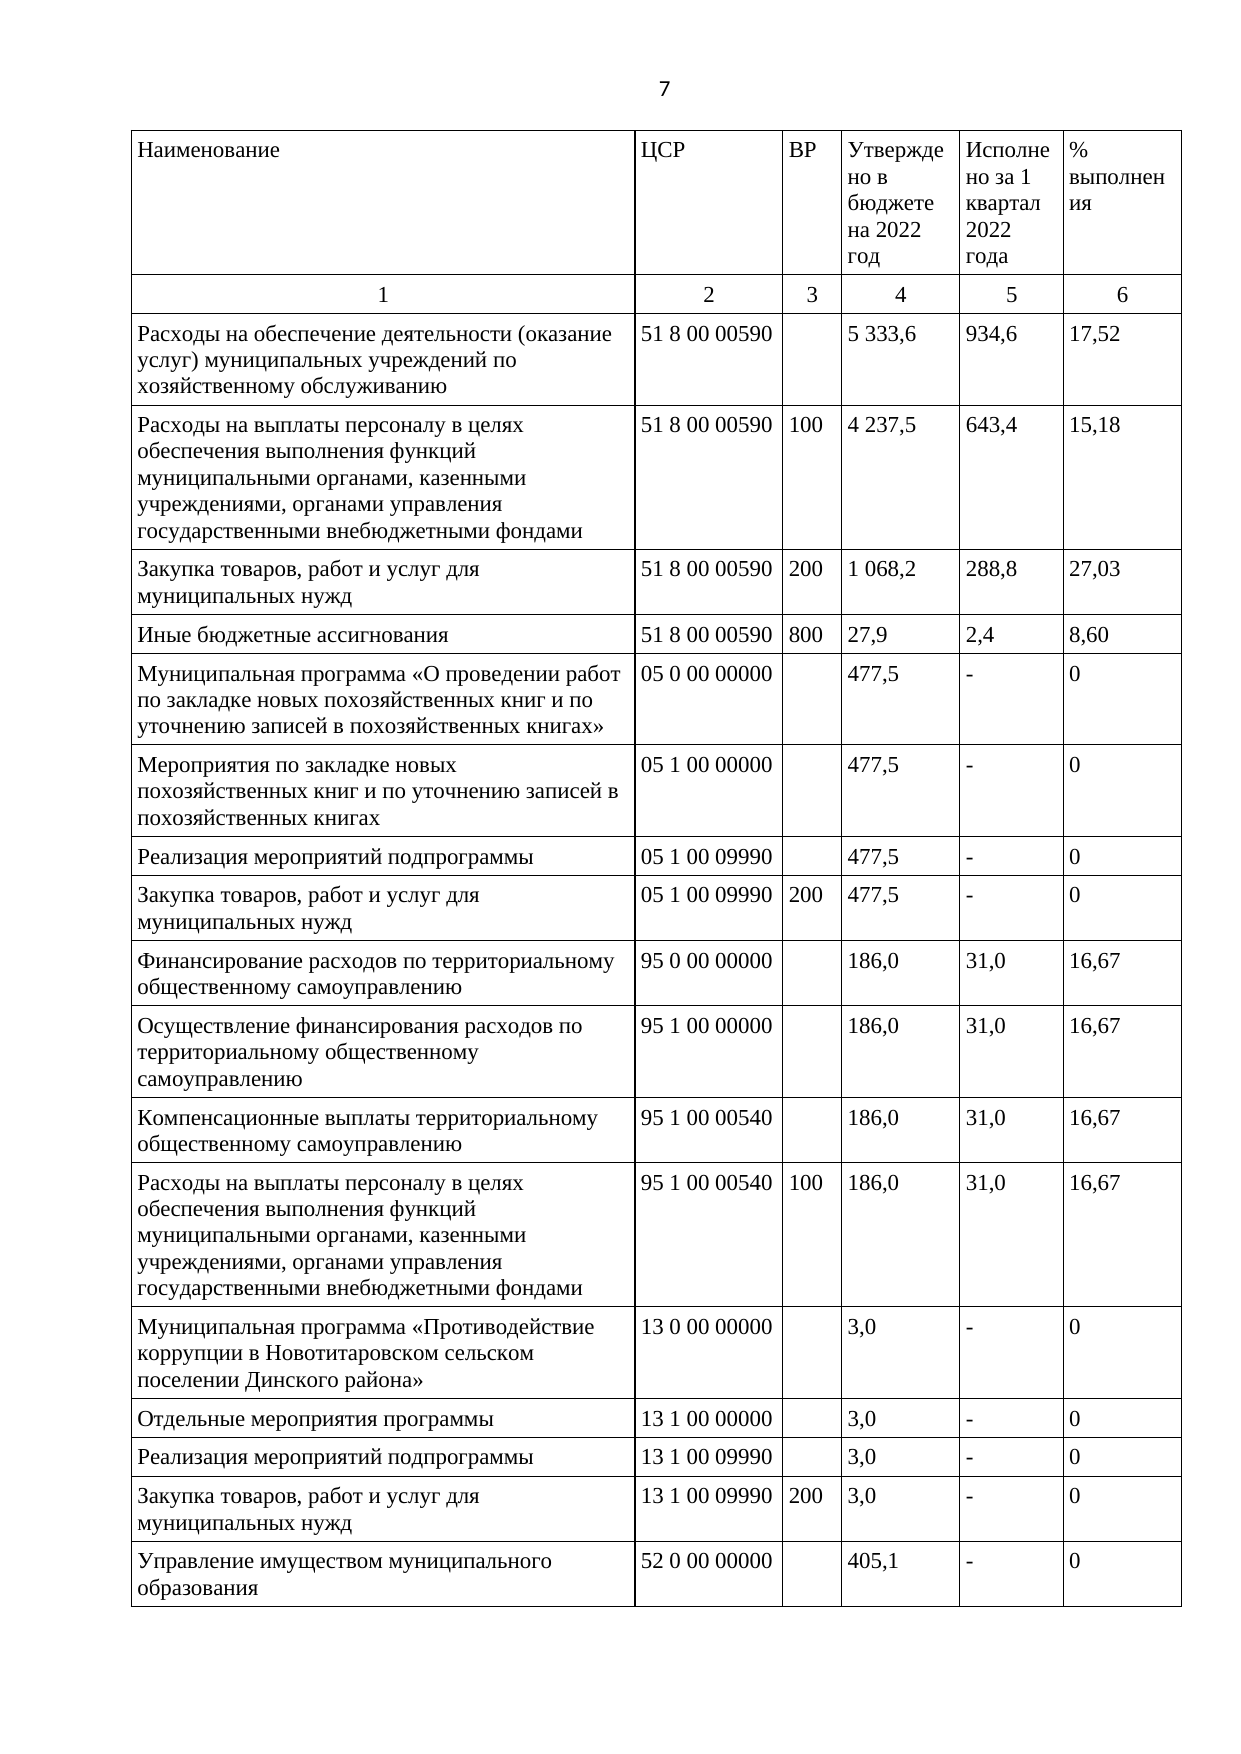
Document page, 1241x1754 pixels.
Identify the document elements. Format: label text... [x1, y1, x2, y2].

table_cell 3,0 [842, 1399, 959, 1437]
table_cell - [960, 745, 1063, 836]
table_cell Расходы на обеспечение деятельности (оказание услуг) муниципальных учреждений по хозяйственному обслуживанию [132, 314, 634, 404]
table_cell Мероприятия по закладке новых похозяйственных книг и по уточнению записей в похозяйственных книгах [132, 745, 634, 836]
table_cell 4 [842, 275, 959, 313]
table_cell 0 [1064, 837, 1181, 875]
table_cell 13 1 00 09990 [636, 1477, 782, 1541]
table_cell 3 [783, 275, 841, 313]
table_cell [783, 314, 841, 404]
table_cell - [960, 876, 1063, 940]
table_cell 8,60 [1064, 615, 1181, 653]
table_cell 643,4 [960, 406, 1063, 549]
table_cell Управление имуществом муниципального образования [132, 1542, 634, 1606]
table_cell 0 [1064, 1542, 1181, 1606]
table_cell 13 0 00 00000 [636, 1307, 782, 1398]
table_cell 16,67 [1064, 941, 1181, 1005]
table_cell [783, 1438, 841, 1476]
table_cell - [960, 837, 1063, 875]
table_cell 2 [636, 275, 782, 313]
table_cell Финансирование расходов по территориальному общественному самоуправлению [132, 941, 634, 1005]
table_header Исполнено за 1 квартал 2022 года [960, 131, 1063, 274]
table_cell Реализация мероприятий подпрограммы [132, 1438, 634, 1476]
table_cell 31,0 [960, 1006, 1063, 1097]
table_cell 31,0 [960, 1163, 1063, 1306]
table_cell 27,9 [842, 615, 959, 653]
table_cell 0 [1064, 654, 1181, 744]
table_cell Муниципальная программа «О проведении работ по закладке новых похозяйственных книг и по уточнению записей в похозяйственных книгах» [132, 654, 634, 744]
table_cell - [960, 1399, 1063, 1437]
table_cell 05 0 00 00000 [636, 654, 782, 744]
table_cell 200 [783, 550, 841, 614]
table_cell 05 1 00 09990 [636, 837, 782, 875]
table_cell 95 0 00 00000 [636, 941, 782, 1005]
table_cell 0 [1064, 745, 1181, 836]
table_cell [783, 941, 841, 1005]
table_cell 477,5 [842, 654, 959, 744]
table_cell 3,0 [842, 1477, 959, 1541]
table_cell 477,5 [842, 876, 959, 940]
table_cell 51 8 00 00590 [636, 314, 782, 404]
table_cell 0 [1064, 1438, 1181, 1476]
table_cell 0 [1064, 1477, 1181, 1541]
table_cell [783, 837, 841, 875]
table_cell 100 [783, 1163, 841, 1306]
table_cell [783, 1006, 841, 1097]
table_cell 200 [783, 1477, 841, 1541]
table_cell 51 8 00 00590 [636, 550, 782, 614]
table_cell 1 068,2 [842, 550, 959, 614]
table_cell Закупка товаров, работ и услуг для муниципальных нужд [132, 876, 634, 940]
table_cell 186,0 [842, 1163, 959, 1306]
table_cell - [960, 654, 1063, 744]
table_cell 477,5 [842, 745, 959, 836]
table_header Утверждено в бюджете на 2022 год [842, 131, 959, 274]
table_cell 477,5 [842, 837, 959, 875]
table_cell - [960, 1438, 1063, 1476]
table_cell 51 8 00 00590 [636, 406, 782, 549]
table_cell - [960, 1307, 1063, 1398]
table_cell [783, 745, 841, 836]
table_cell 5 [960, 275, 1063, 313]
table_cell - [960, 1477, 1063, 1541]
table_cell 1 [132, 275, 634, 313]
table_cell Расходы на выплаты персоналу в целях обеспечения выполнения функций муниципальными органами, казенными учреждениями, органами управления государственными внебюджетными фондами [132, 1163, 634, 1306]
table_cell 0 [1064, 1399, 1181, 1437]
table_cell [783, 654, 841, 744]
table_cell 95 1 00 00540 [636, 1163, 782, 1306]
table_cell 6 [1064, 275, 1181, 313]
table_cell Закупка товаров, работ и услуг для муниципальных нужд [132, 1477, 634, 1541]
table_cell 13 1 00 09990 [636, 1438, 782, 1476]
table_cell 16,67 [1064, 1006, 1181, 1097]
table_cell [783, 1098, 841, 1162]
table_cell [783, 1542, 841, 1606]
table_cell 200 [783, 876, 841, 940]
table_cell 5 333,6 [842, 314, 959, 404]
table_header % выполнения [1064, 131, 1181, 274]
table_cell Реализация мероприятий подпрограммы [132, 837, 634, 875]
table_cell 13 1 00 00000 [636, 1399, 782, 1437]
table_cell [783, 1399, 841, 1437]
table_cell 186,0 [842, 1098, 959, 1162]
table_cell 15,18 [1064, 406, 1181, 549]
table_cell 186,0 [842, 941, 959, 1005]
table_cell 0 [1064, 1307, 1181, 1398]
table_cell Иные бюджетные ассигнования [132, 615, 634, 653]
table_cell Осуществление финансирования расходов по территориальному общественному самоуправлению [132, 1006, 634, 1097]
table_cell Муниципальная программа «Противодействие коррупции в Новотитаровском сельском поселении Динского района» [132, 1307, 634, 1398]
table_cell 800 [783, 615, 841, 653]
table_cell 186,0 [842, 1006, 959, 1097]
table_cell 52 0 00 00000 [636, 1542, 782, 1606]
table_cell 51 8 00 00590 [636, 615, 782, 653]
table_cell Компенсационные выплаты территориальному общественному самоуправлению [132, 1098, 634, 1162]
table_cell [783, 1307, 841, 1398]
table_cell Закупка товаров, работ и услуг для муниципальных нужд [132, 550, 634, 614]
table_cell 16,67 [1064, 1163, 1181, 1306]
table_cell 31,0 [960, 1098, 1063, 1162]
table_cell 934,6 [960, 314, 1063, 404]
table_cell 95 1 00 00000 [636, 1006, 782, 1097]
table_cell 16,67 [1064, 1098, 1181, 1162]
table_cell 31,0 [960, 941, 1063, 1005]
table_cell 3,0 [842, 1438, 959, 1476]
table_cell 288,8 [960, 550, 1063, 614]
table_cell 95 1 00 00540 [636, 1098, 782, 1162]
table_cell 405,1 [842, 1542, 959, 1606]
table_cell 3,0 [842, 1307, 959, 1398]
table_cell Расходы на выплаты персоналу в целях обеспечения выполнения функций муниципальными органами, казенными учреждениями, органами управления государственными внебюджетными фондами [132, 406, 634, 549]
table_header ВР [783, 131, 841, 274]
table_cell - [960, 1542, 1063, 1606]
table_cell Отдельные мероприятия программы [132, 1399, 634, 1437]
table_cell 05 1 00 00000 [636, 745, 782, 836]
table_cell 100 [783, 406, 841, 549]
table_cell 17,52 [1064, 314, 1181, 404]
table_cell 2,4 [960, 615, 1063, 653]
table_cell 27,03 [1064, 550, 1181, 614]
table_cell 0 [1064, 876, 1181, 940]
table_header ЦСР [636, 131, 782, 274]
table_cell 05 1 00 09990 [636, 876, 782, 940]
table_header Наименование [132, 131, 634, 274]
table_cell 4 237,5 [842, 406, 959, 549]
